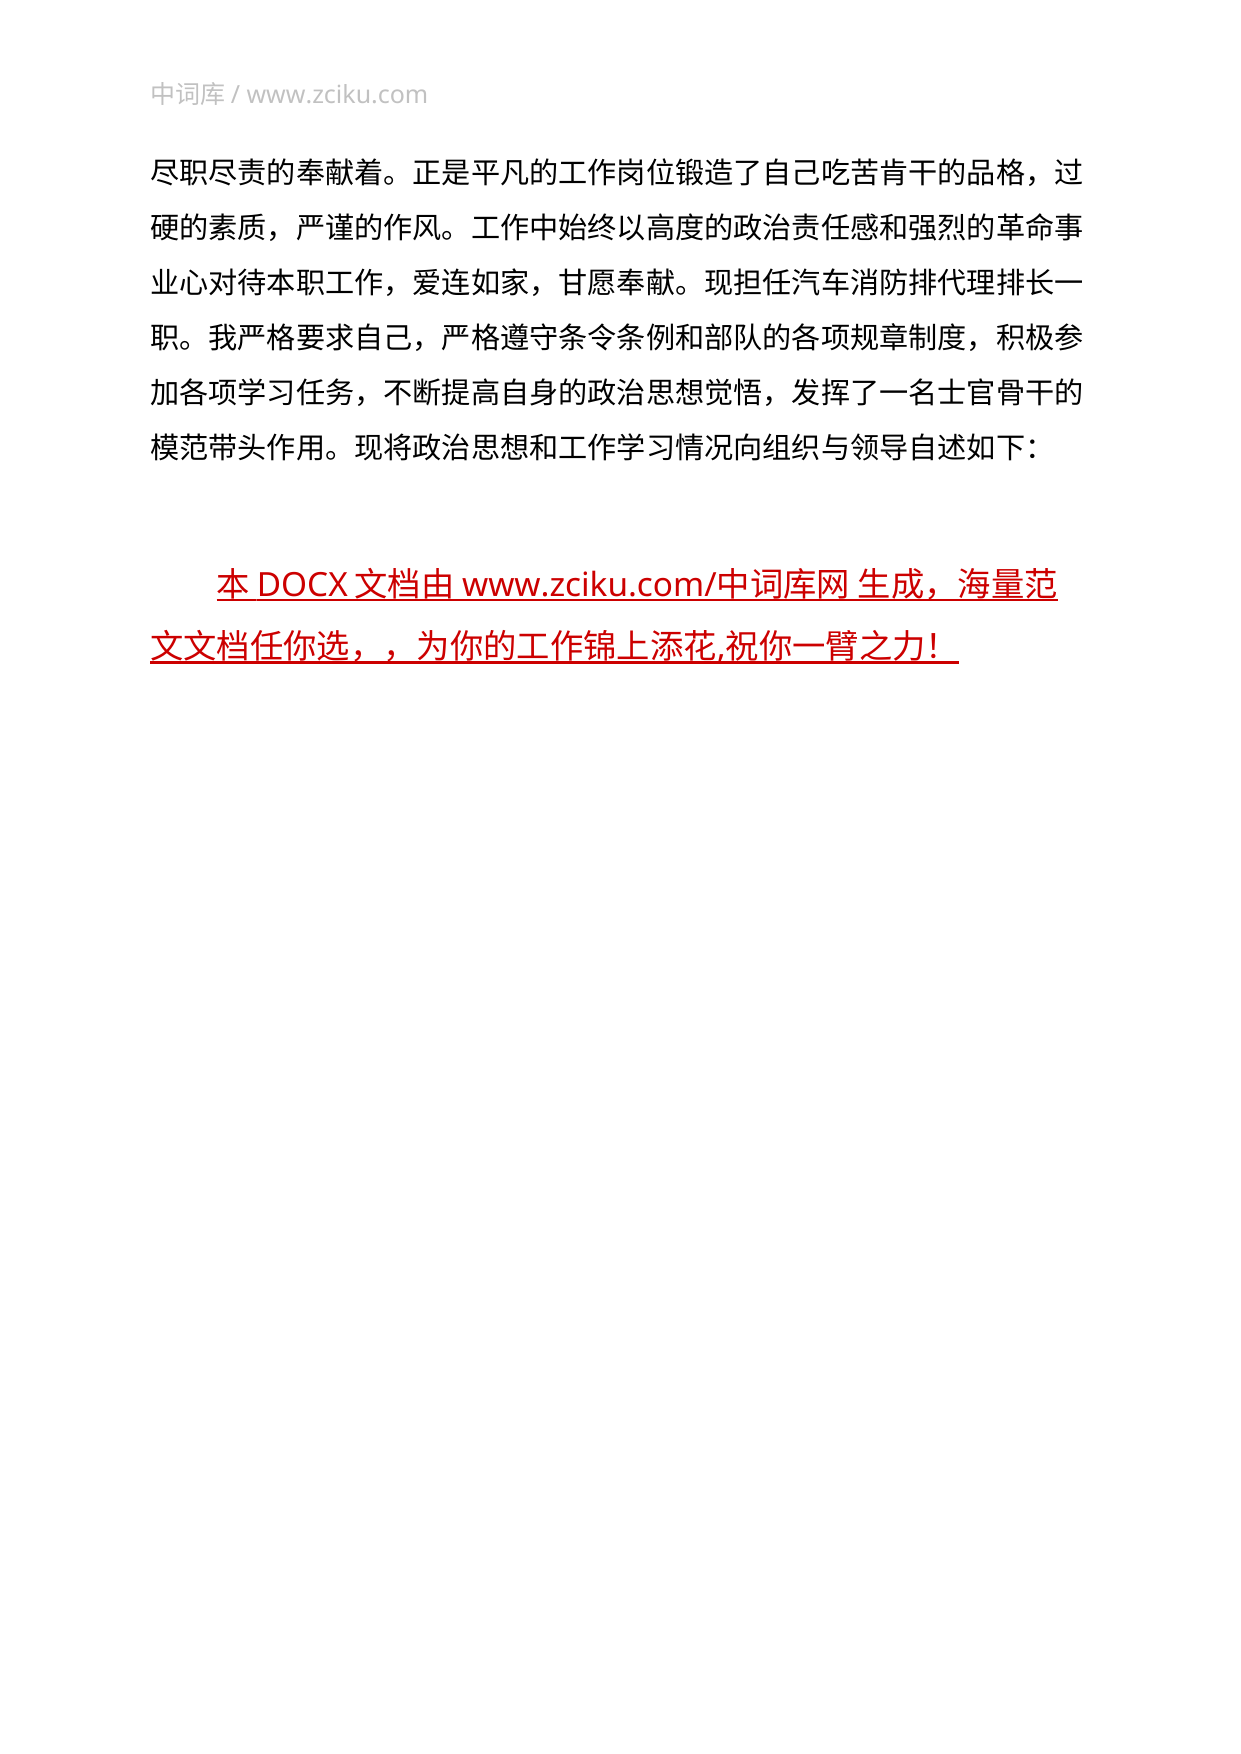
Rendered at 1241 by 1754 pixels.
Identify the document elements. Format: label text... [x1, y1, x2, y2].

text 本DOCX文档由 www.zciku.com/中词库网 生成，海量范文文档任你选，，为你的工作锦上添花,祝你一臂之力！ [150, 557, 1090, 669]
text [150, 150, 1090, 467]
